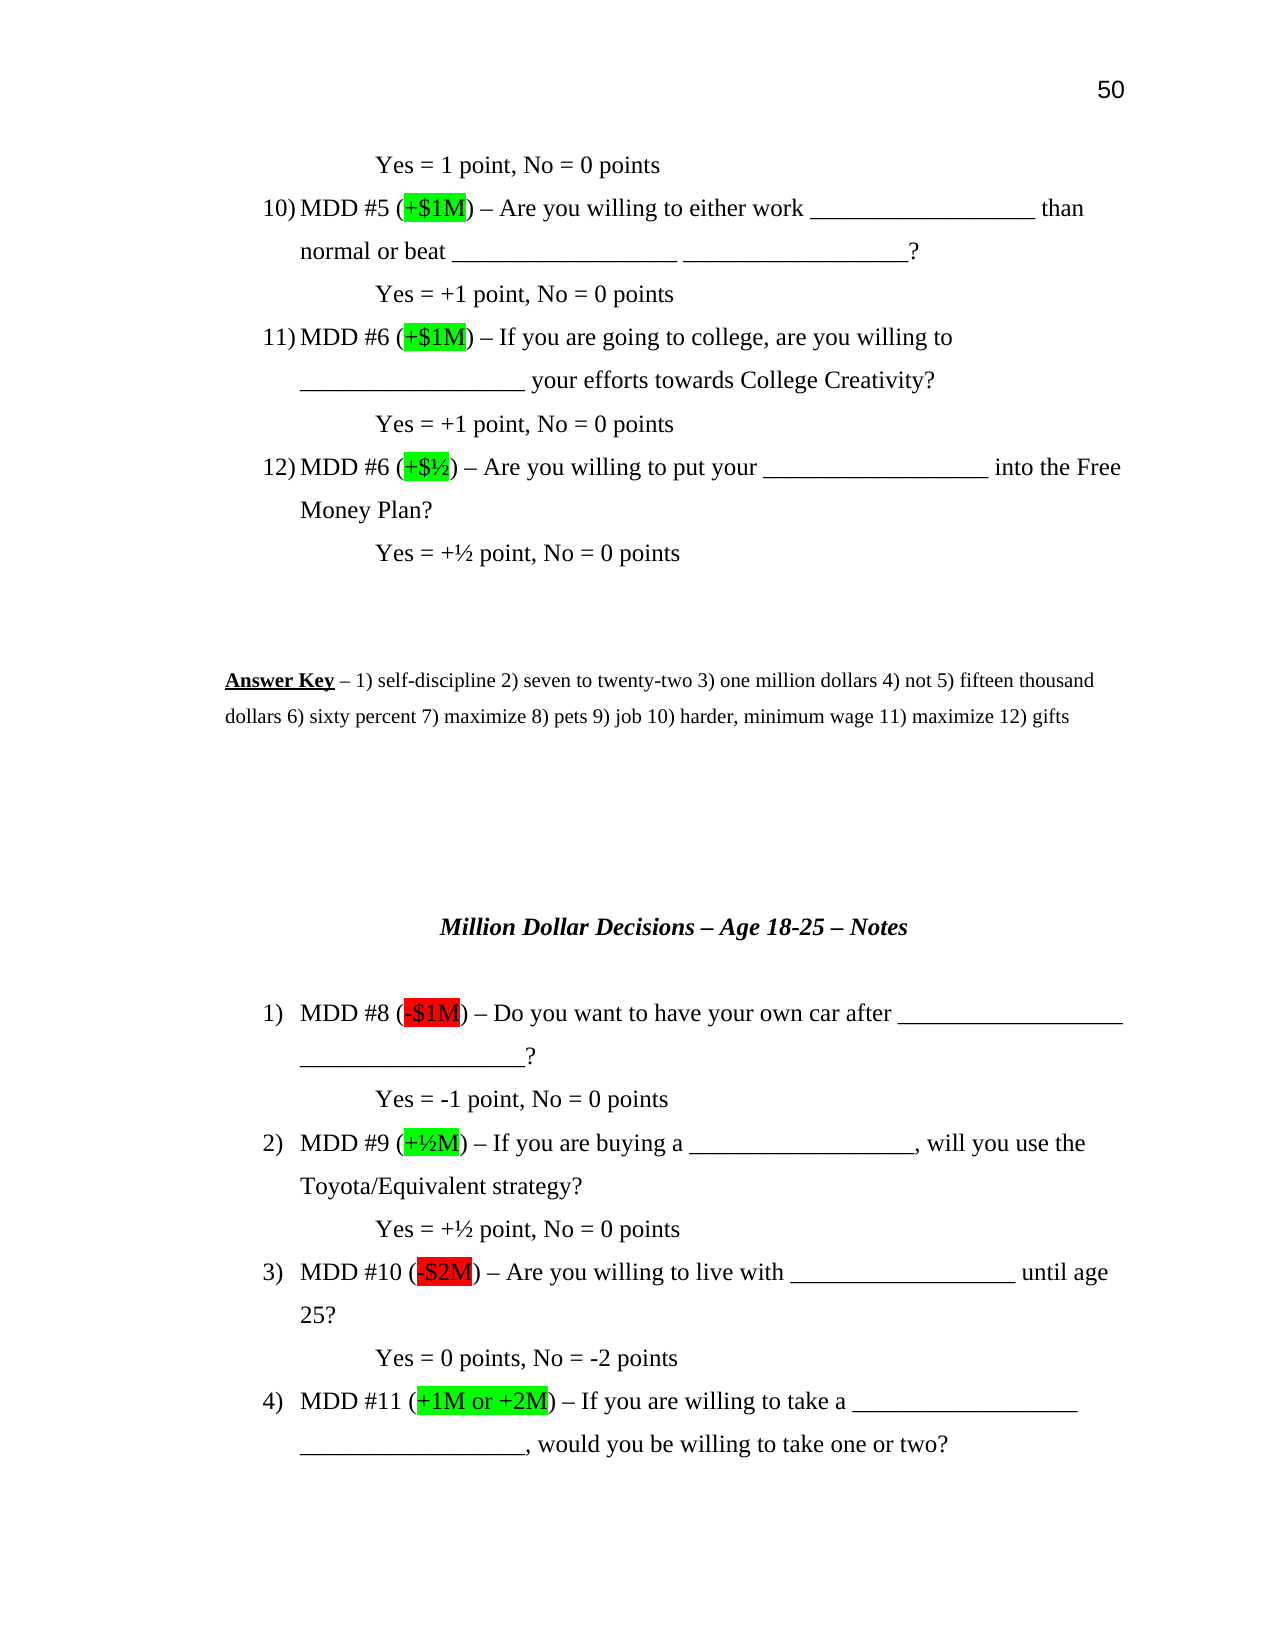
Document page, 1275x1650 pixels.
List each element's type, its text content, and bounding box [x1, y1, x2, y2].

text Answer Key – 1) self-discipline 2) seven to twenty-two 3) one million dollars 4) not 5) fifteen thousand dollars 6) sixty percent 7) maximize 8) pets 9) job 10) harder, minimum wage 11) maximize 12) gifts [225, 667, 1125, 728]
list MDD #5 (+$1M) – Are you willing to either work __________________ than normal or beat __________________ __________________? [262, 193, 1125, 265]
list Yes = 1 point, No = 0 points [375, 150, 1125, 179]
list MDD #11 (+1M or +2M) – If you are willing to take a __________________ __________________, would you be willing to take one or two? [262, 1386, 1125, 1458]
list MDD #6 (+$1M) – If you are going to college, are you willing to __________________ your efforts towards College Creativity? [262, 322, 1125, 394]
list Yes = +1 point, No = 0 points [375, 279, 1125, 308]
list Yes = -1 point, No = 0 points [375, 1084, 1125, 1113]
text Million Dollar Decisions – Age 18-25 – Notes [225, 912, 1125, 941]
list MDD #10 (-$2M) – Are you willing to live with __________________ until age 25? [262, 1257, 1125, 1329]
list MDD #6 (+$½) – Are you willing to put your __________________ into the Free Money Plan? [262, 452, 1125, 524]
list MDD #9 (+½M) – If you are buying a __________________, will you use the Toyota/Equivalent strategy? [262, 1128, 1125, 1199]
list Yes = +½ point, No = 0 points [375, 1214, 1125, 1243]
list MDD #8 (-$1M) – Do you want to have your own car after __________________ __________________? [262, 998, 1125, 1070]
list Yes = 0 points, No = -2 points [375, 1343, 1125, 1372]
text Yes = +1 point, No = 0 points [375, 409, 1125, 437]
list Yes = +½ point, No = 0 points [375, 538, 1125, 567]
